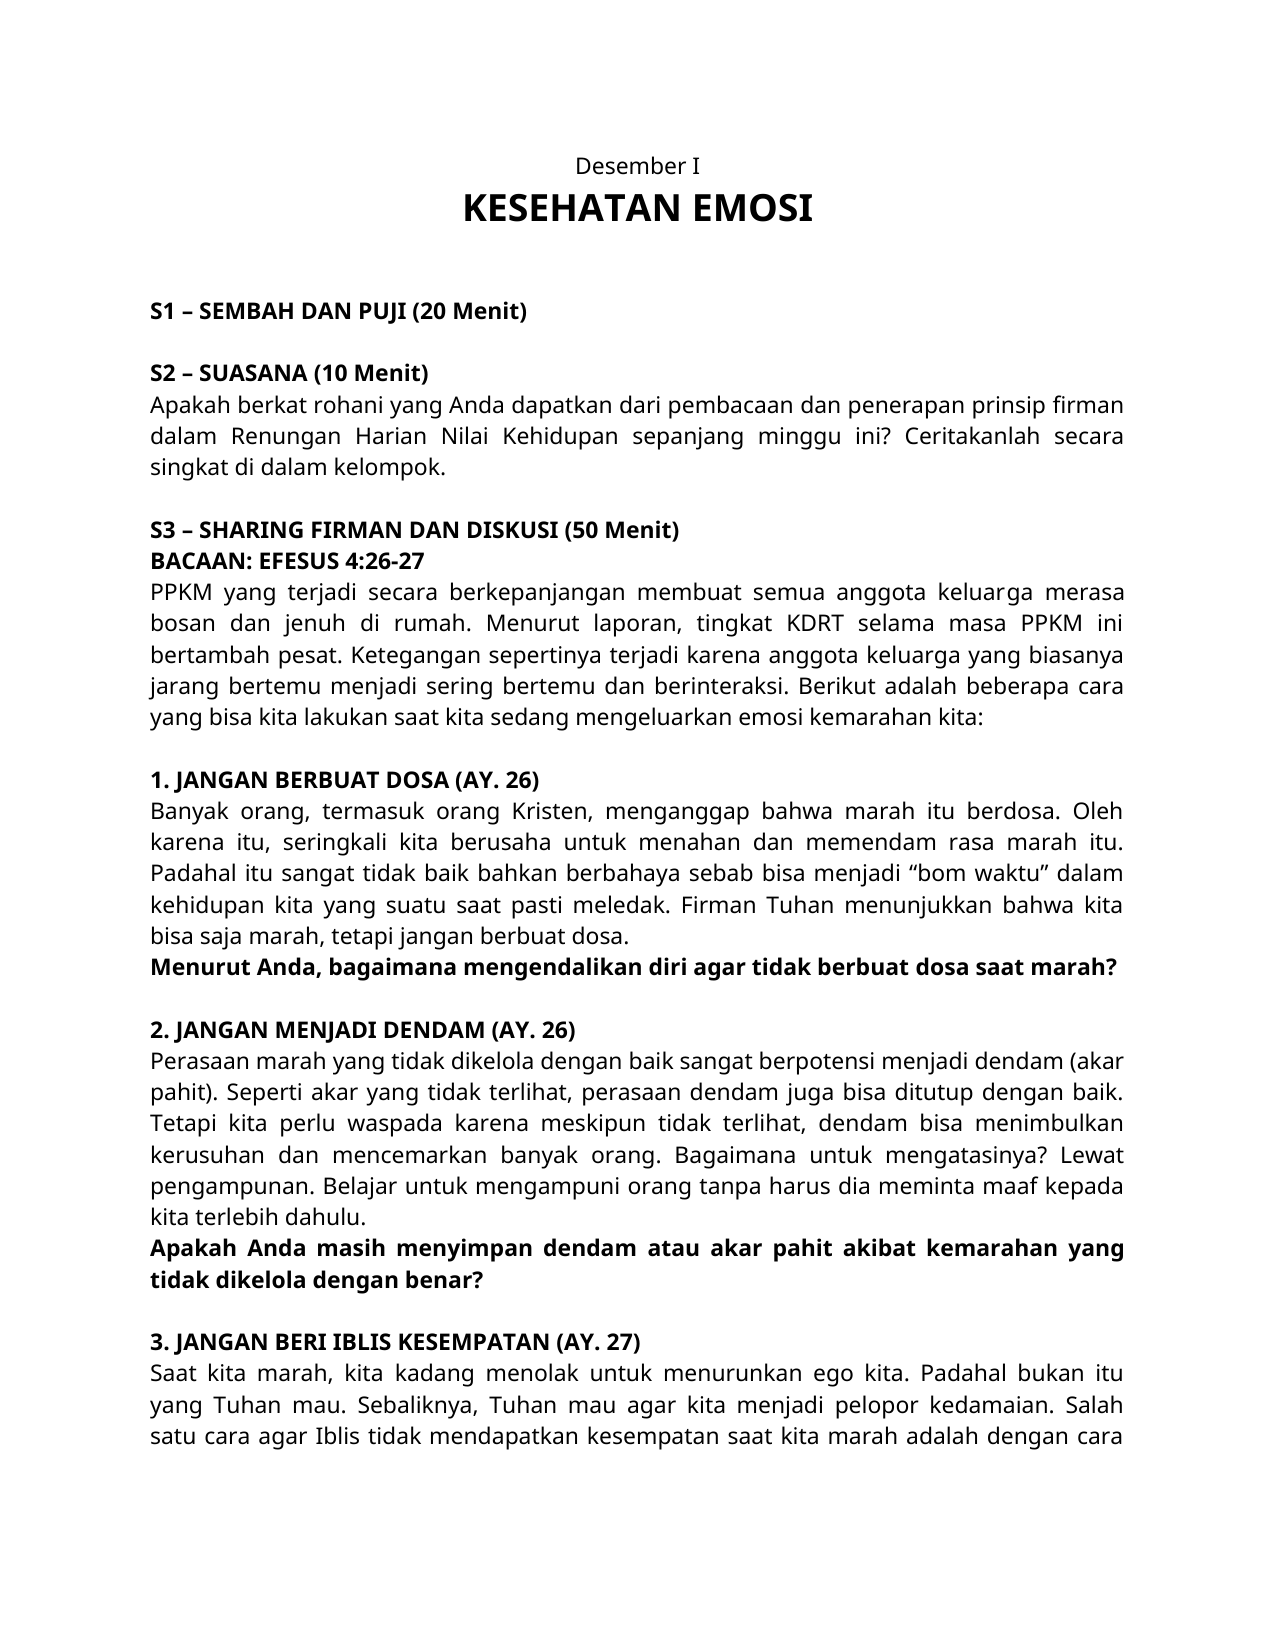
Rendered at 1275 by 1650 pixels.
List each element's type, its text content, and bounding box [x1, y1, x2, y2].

text Banyak orang, termasuk orang Kristen, menganggap bahwa marah itu berdosa. Oleh karena itu, seringkali kita berusaha untuk menahan dan memendam rasa marah itu. Padahal itu sangat tidak baik bahkan berbahaya sebab bisa menjadi “bom waktu” dalam kehidupan kita yang suatu saat pasti meledak. Firman Tuhan menunjukkan bahwa kita bisa saja marah, tetapi jangan berbuat dosa. [150, 795, 1125, 951]
text Desember I [150, 150, 1125, 181]
text Apakah berkat rohani yang Anda dapatkan dari pembacaan dan penerapan prinsip firman dalam Renungan Harian Nilai Kehidupan sepanjang minggu ini? Ceritakanlah secara singkat di dalam kelompok. [150, 388, 1125, 482]
text Apakah Anda masih menyimpan dendam atau akar pahit akibat kemarahan yang tidak dikelola dengan benar? [150, 1232, 1125, 1295]
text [150, 1357, 1125, 1451]
text Perasaan marah yang tidak dikelola dengan baik sangat berpotensi menjadi dendam (akar pahit). Seperti akar yang tidak terlihat, perasaan dendam juga bisa ditutup dengan baik. Tetapi kita perlu waspada karena meskipun tidak terlihat, dendam bisa menimbulkan kerusuhan dan mencemarkan banyak orang. Bagaimana untuk mengatasinya? Lewat pengampunan. Belajar untuk mengampuni orang tanpa harus dia meminta maaf kepada kita terlebih dahulu. [150, 1045, 1125, 1232]
text KESEHATAN EMOSI [150, 181, 1125, 232]
text S3 – SHARING FIRMAN DAN DISKUSI (50 Menit) [150, 513, 1125, 545]
text 3. JANGAN BERI IBLIS KESEMPATAN (AY. 27) [150, 1326, 1125, 1357]
text PPKM yang terjadi secara berkepanjangan membuat semua anggota keluarga merasa bosan dan jenuh di rumah. Menurut laporan, tingkat KDRT selama masa PPKM ini bertambah pesat. Ketegangan sepertinya terjadi karena anggota keluarga yang biasanya jarang bertemu menjadi sering bertemu dan berinteraksi. Berikut adalah beberapa cara yang bisa kita lakukan saat kita sedang mengeluarkan emosi kemarahan kita: [150, 576, 1125, 732]
text S2 – SUASANA (10 Menit) [150, 357, 1125, 388]
text 2. JANGAN MENJADI DENDAM (AY. 26) [150, 1013, 1125, 1045]
text Menurut Anda, bagaimana mengendalikan diri agar tidak berbuat dosa saat marah? [150, 951, 1125, 982]
text 1. JANGAN BERBUAT DOSA (AY. 26) [150, 763, 1125, 795]
text BACAAN: EFESUS 4:26-27 [150, 545, 1125, 576]
text S1 – SEMBAH DAN PUJI (20 Menit) [150, 295, 1125, 326]
